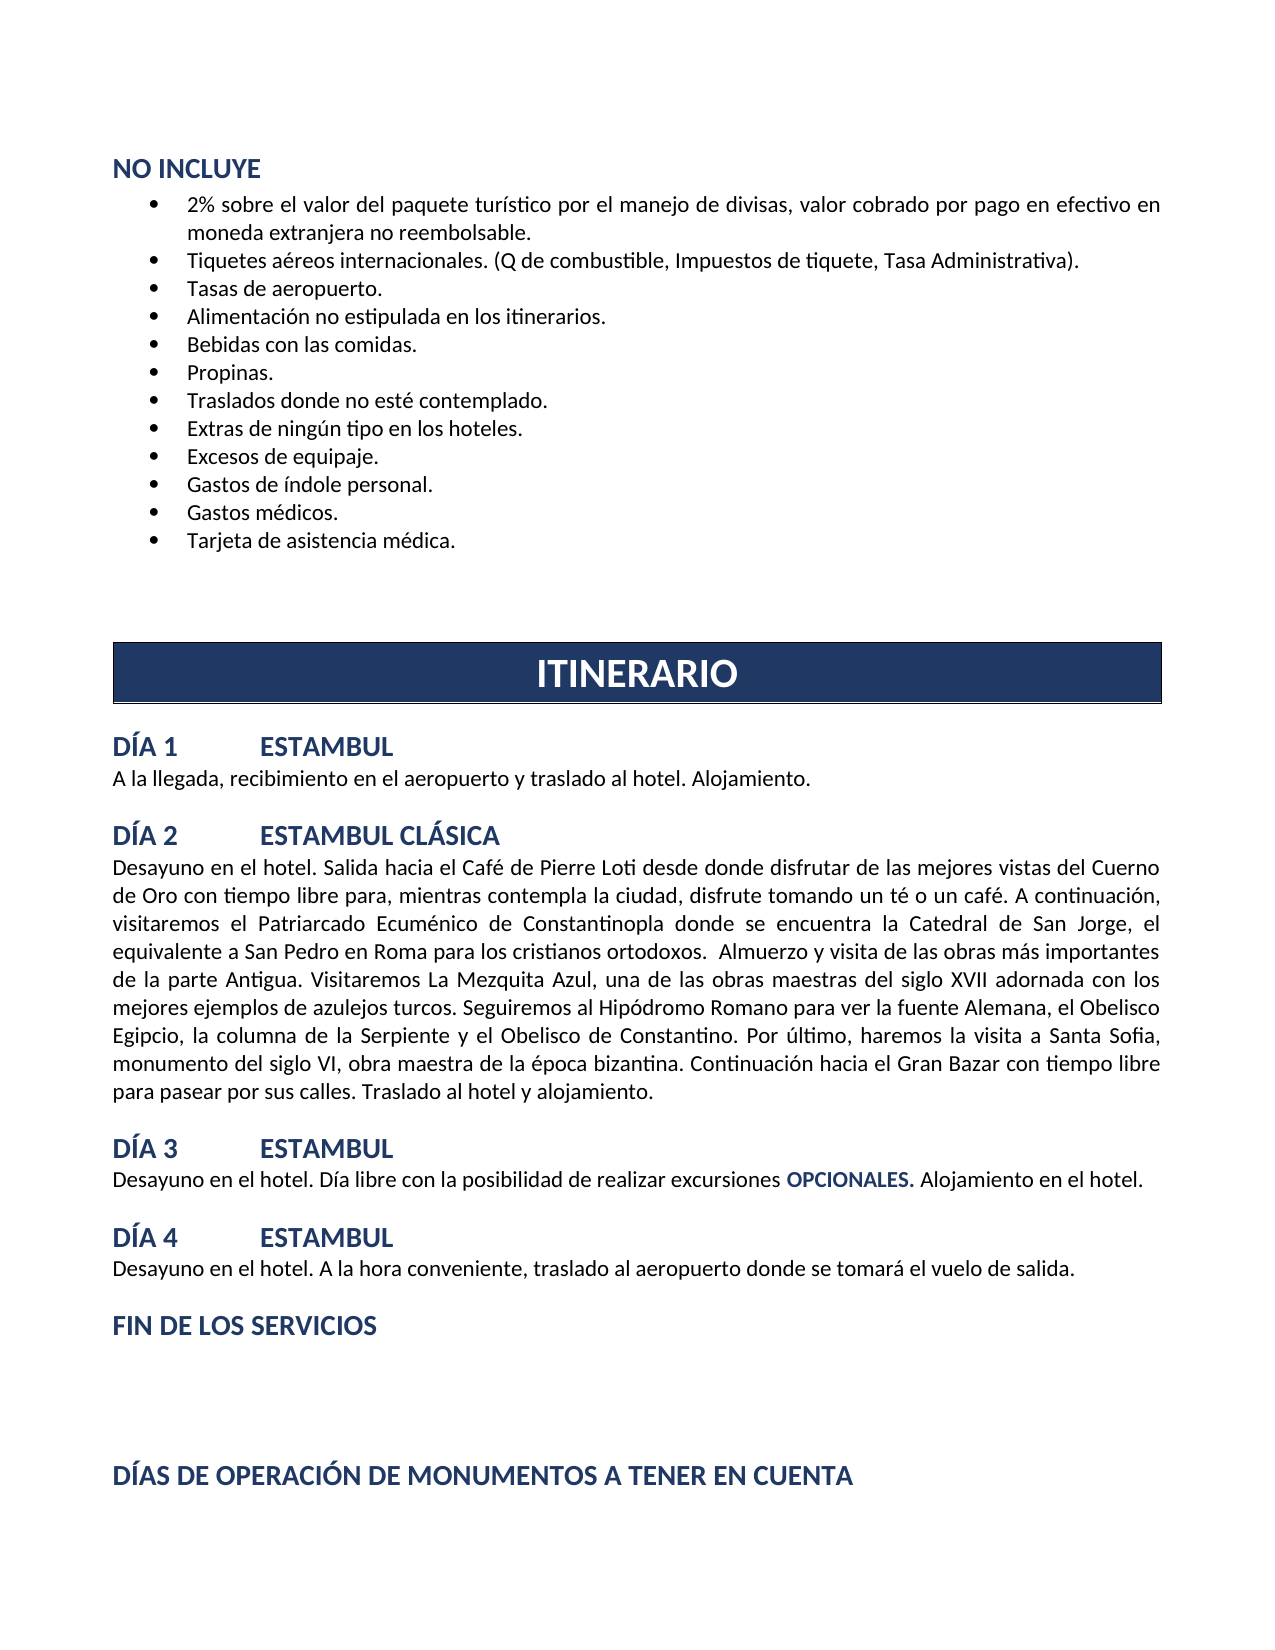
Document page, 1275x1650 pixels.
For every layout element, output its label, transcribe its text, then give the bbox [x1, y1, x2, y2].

text Desayuno en el hotel. Salida hacia el Café de Pierre Loti desde donde disfrutar de las mejores vistas del Cuerno de Oro con tiempo libre para, mientras contempla la ciudad, disfrute tomando un té o un café. A continuación, visitaremos el Patriarcado Ecuménico de Constantinopla donde se encuentra la Catedral de San Jorge, el equivalente a San Pedro en Roma para los cristianos ortodoxos. Almuerzo y visita de las obras más importantes de la parte Antigua. Visitaremos La Mezquita Azul, una de las obras maestras del siglo XVII adornada con los mejores ejemplos de azulejos turcos. Seguiremos al Hipódromo Romano para ver la fuente Alemana, el Obelisco Egipcio, la columna de la Serpiente y el Obelisco de Constantino. Por último, haremos la visita a Santa Sofia, monumento del siglo VI, obra maestra de la época bizantina. Continuación hacia el Gran Bazar con tiempo libre para pasear por sus calles. Traslado al hotel y alojamiento. [112, 853, 1162, 1105]
text Alimentación no estipulada en los itinerarios. [150, 302, 1162, 330]
text días de operación de monumentos A TENER EN CUENTA [112, 1457, 1162, 1492]
text 2% sobre el valor del paquete turístico por el manejo de divisas, valor cobrado por pago en efectivo en moneda extranjera no reembolsable. [150, 190, 1162, 246]
text DÍA 2 ESTAMBUL CLÁSICA [112, 817, 1162, 853]
text DÍA 3 ESTAMBUL [112, 1130, 1162, 1166]
text Extras de ningún tipo en los hoteles. [150, 414, 1162, 442]
text FIN DE LOS SERVICIOS [112, 1307, 1162, 1343]
text Gastos médicos. [150, 498, 1162, 526]
text Tarjeta de asistencia médica. [150, 526, 1162, 554]
text Bebidas con las comidas. [150, 330, 1162, 358]
table_header ITINERARIO [114, 643, 1161, 702]
text Traslados donde no esté contemplado. [150, 386, 1162, 414]
text Desayuno en el hotel. A la hora conveniente, traslado al aeropuerto donde se tomará el vuelo de salida. [112, 1254, 1162, 1282]
text A la llegada, recibimiento en el aeropuerto y traslado al hotel. Alojamiento. [112, 764, 1162, 792]
text DÍA 4 ESTAMBUL [112, 1219, 1162, 1254]
text Propinas. [150, 358, 1162, 386]
text Desayuno en el hotel. Día libre con la posibilidad de realizar excursiones OPCIONALES. Alojamiento en el hotel. [112, 1166, 1162, 1194]
text NO INCLUYE [112, 150, 1162, 186]
text Excesos de equipaje. [150, 442, 1162, 470]
text Tiquetes aéreos internacionales. (Q de combustible, Impuestos de tiquete, Tasa Administrativa). [150, 246, 1162, 274]
text Gastos de índole personal. [150, 470, 1162, 498]
text DÍA 1 ESTAMBUL [112, 728, 1162, 764]
text Tasas de aeropuerto. [150, 274, 1162, 302]
